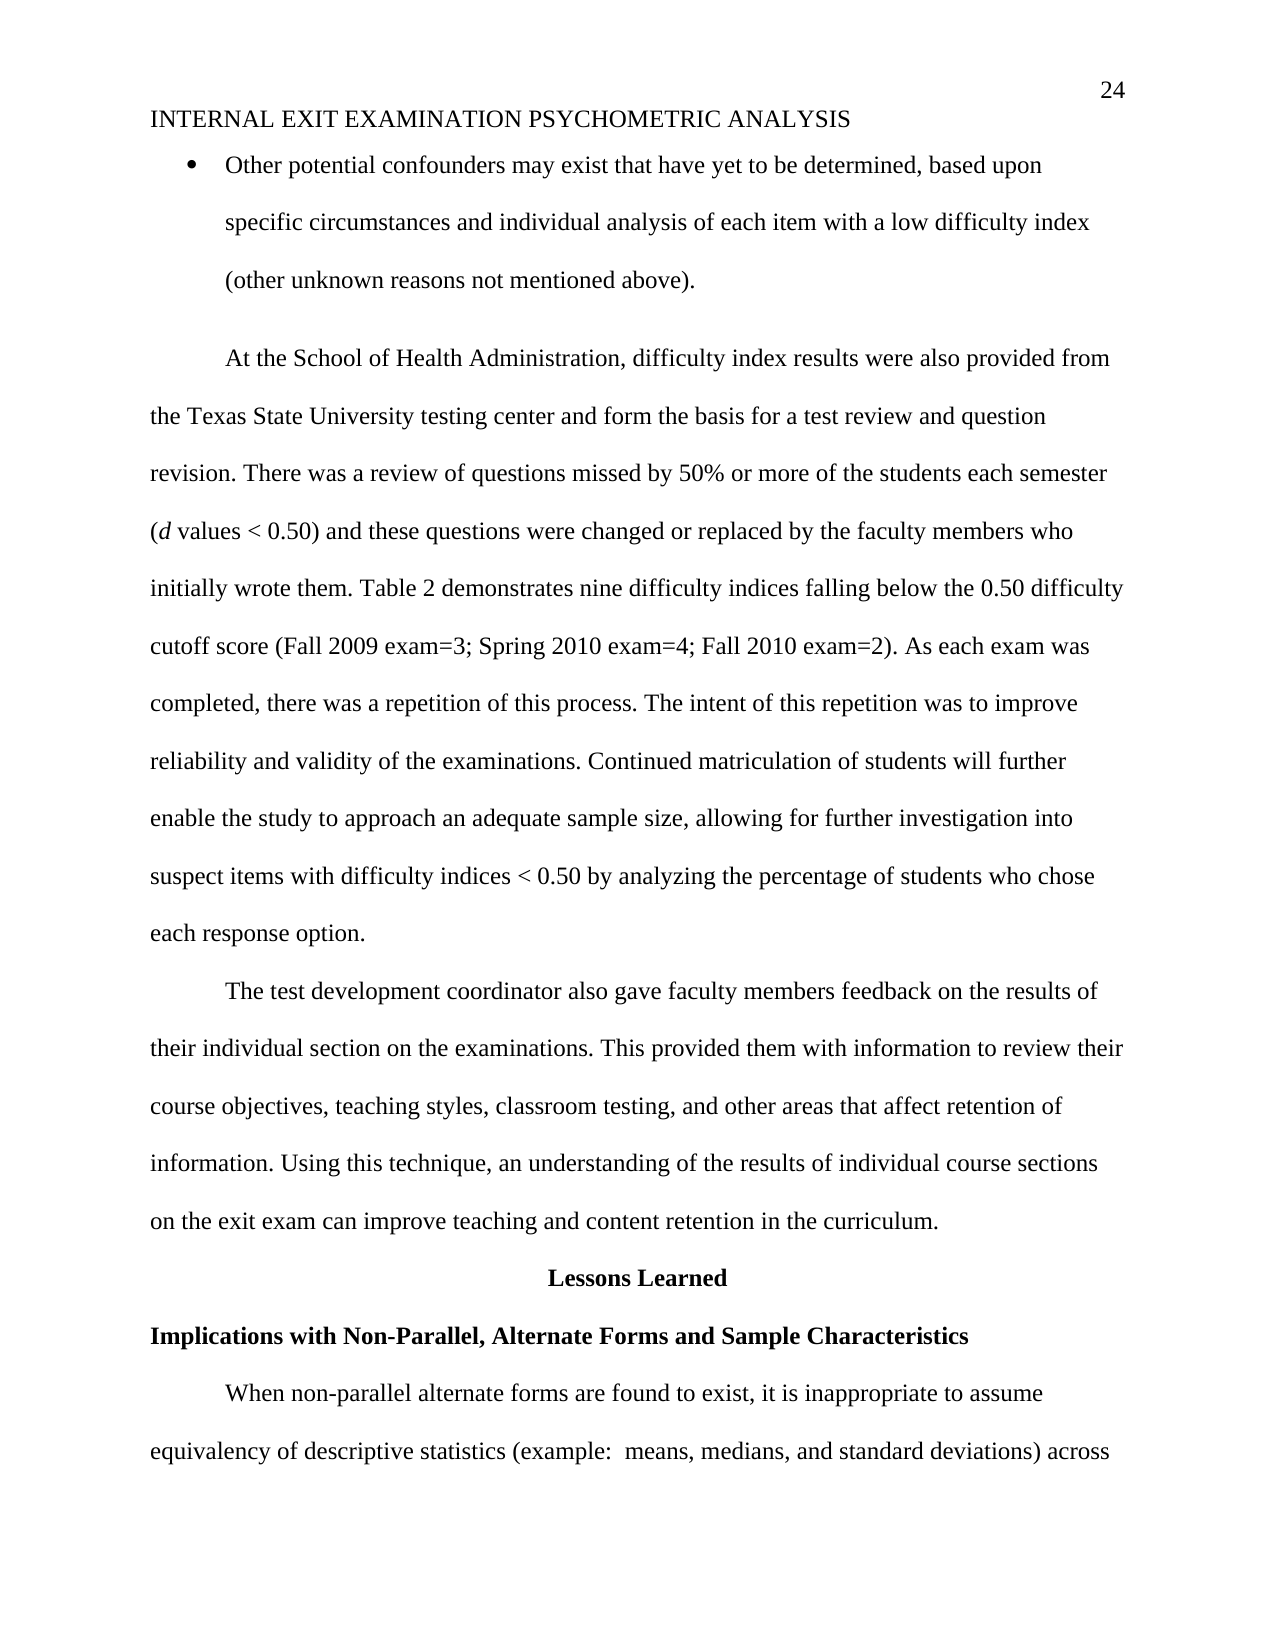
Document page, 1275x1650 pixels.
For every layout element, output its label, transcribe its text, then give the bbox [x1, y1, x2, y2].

text Lessons Learned [150, 1263, 1125, 1292]
text At the School of Health Administration, difficulty index results were also provided from the Texas State University testing center and form the basis for a test review and question revision. There was a review of questions missed by 50% or more of the students each semester (d values < 0.50) and these questions were changed or replaced by the faculty members who initially wrote them. Table 2 demonstrates nine difficulty indices falling below the 0.50 difficulty cutoff score (Fall 2009 exam=3; Spring 2010 exam=4; Fall 2010 exam=2). As each exam was completed, there was a repetition of this process. The intent of this repetition was to improve reliability and validity of the examinations. Continued matriculation of students will further enable the study to approach an adequate sample size, allowing for further investigation into suspect items with difficulty indices < 0.50 by analyzing the percentage of students who chose each response option. [150, 343, 1125, 947]
text The test development coordinator also gave faculty members feedback on the results of their individual section on the examinations. This provided them with information to review their course objectives, teaching styles, classroom testing, and other areas that affect retention of information. Using this technique, an understanding of the results of individual course sections on the exit exam can improve teaching and content retention in the curriculum. [150, 976, 1125, 1234]
list Other potential confounders may exist that have yet to be determined, based upon specific circumstances and individual analysis of each item with a low difficulty index (other unknown reasons not mentioned above). [187, 150, 1125, 294]
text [150, 1378, 1125, 1464]
text Implications with Non-Parallel, Alternate Forms and Sample Characteristics [150, 1321, 1125, 1349]
